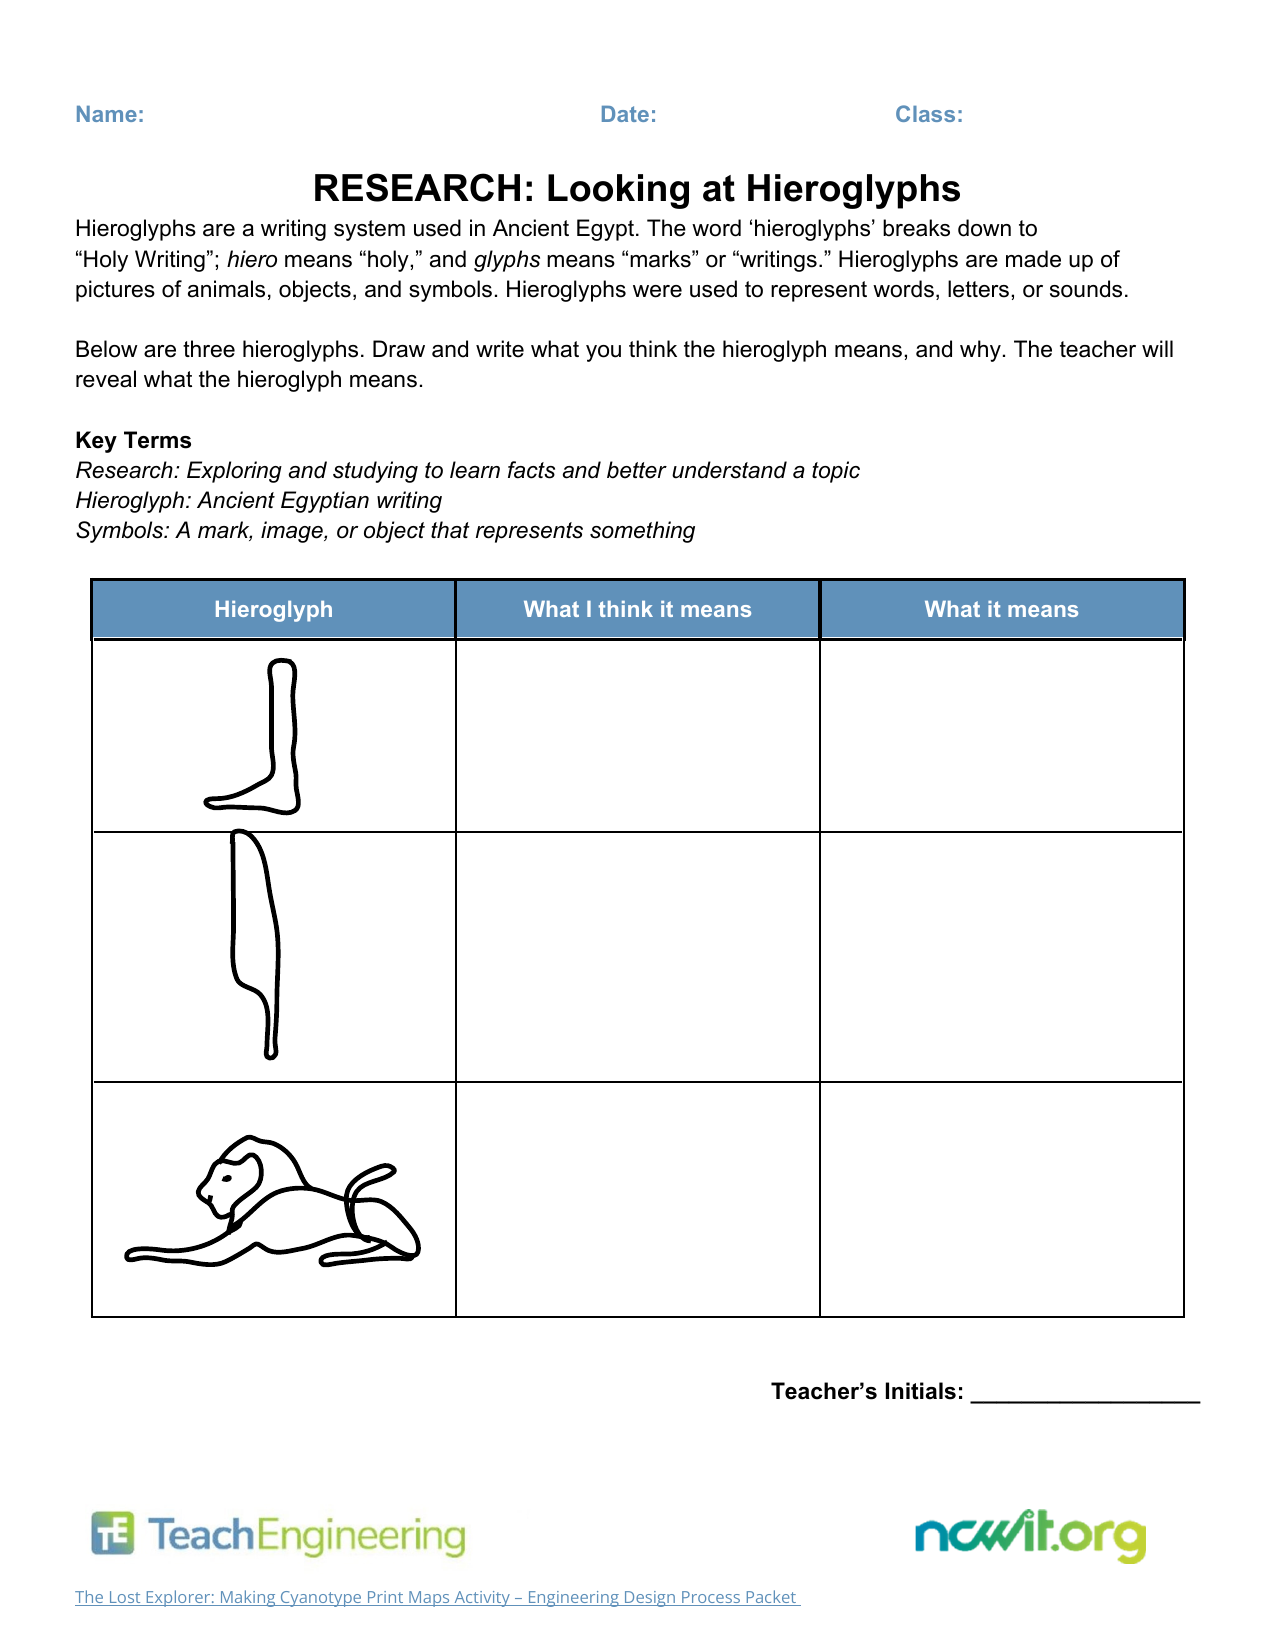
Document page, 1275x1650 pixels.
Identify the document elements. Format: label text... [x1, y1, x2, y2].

text Teacher’s Initials: __________________ [75, 1378, 1200, 1404]
picture [915, 1509, 1146, 1564]
table_cell [93, 1082, 455, 1316]
table_cell [821, 831, 1183, 1081]
text RESEARCH: Looking at Hieroglyphs [75, 166, 1200, 209]
text Below are three hieroglyphs. Draw and write what you think the hieroglyph means, and why. The teacher will [75, 336, 1200, 363]
picture [75, 1494, 542, 1582]
text “Holy Writing”; hiero means “holy,” and glyphs means “marks” or “writings.” Hieroglyphs are made up of pictures of animals, objects, and symbols. Hieroglyphs were used to represent words, letters, or sounds. [75, 246, 1200, 302]
text Hieroglyphs are a writing system used in Ancient Egypt. The word ‘hieroglyphs’ breaks down to [75, 215, 1200, 242]
table_cell [93, 639, 455, 831]
text Research: Exploring and studying to learn facts and better understand a topic [75, 457, 1200, 483]
table_cell [457, 641, 819, 831]
table_cell [93, 832, 455, 1081]
table_cell [821, 638, 1183, 831]
table_header What I think it means [457, 581, 818, 637]
table_cell [457, 1083, 819, 1316]
table_cell [821, 1081, 1183, 1316]
table_header Hieroglyph [93, 581, 454, 637]
table_header What it means [822, 581, 1183, 637]
text Key Terms [75, 427, 1200, 453]
text Hieroglyph: Ancient Egyptian writing [75, 487, 1200, 514]
text reveal what the hieroglyph means. [75, 366, 1200, 393]
text Symbols: A mark, image, or object that represents something [75, 517, 1200, 544]
table_cell [457, 833, 819, 1081]
